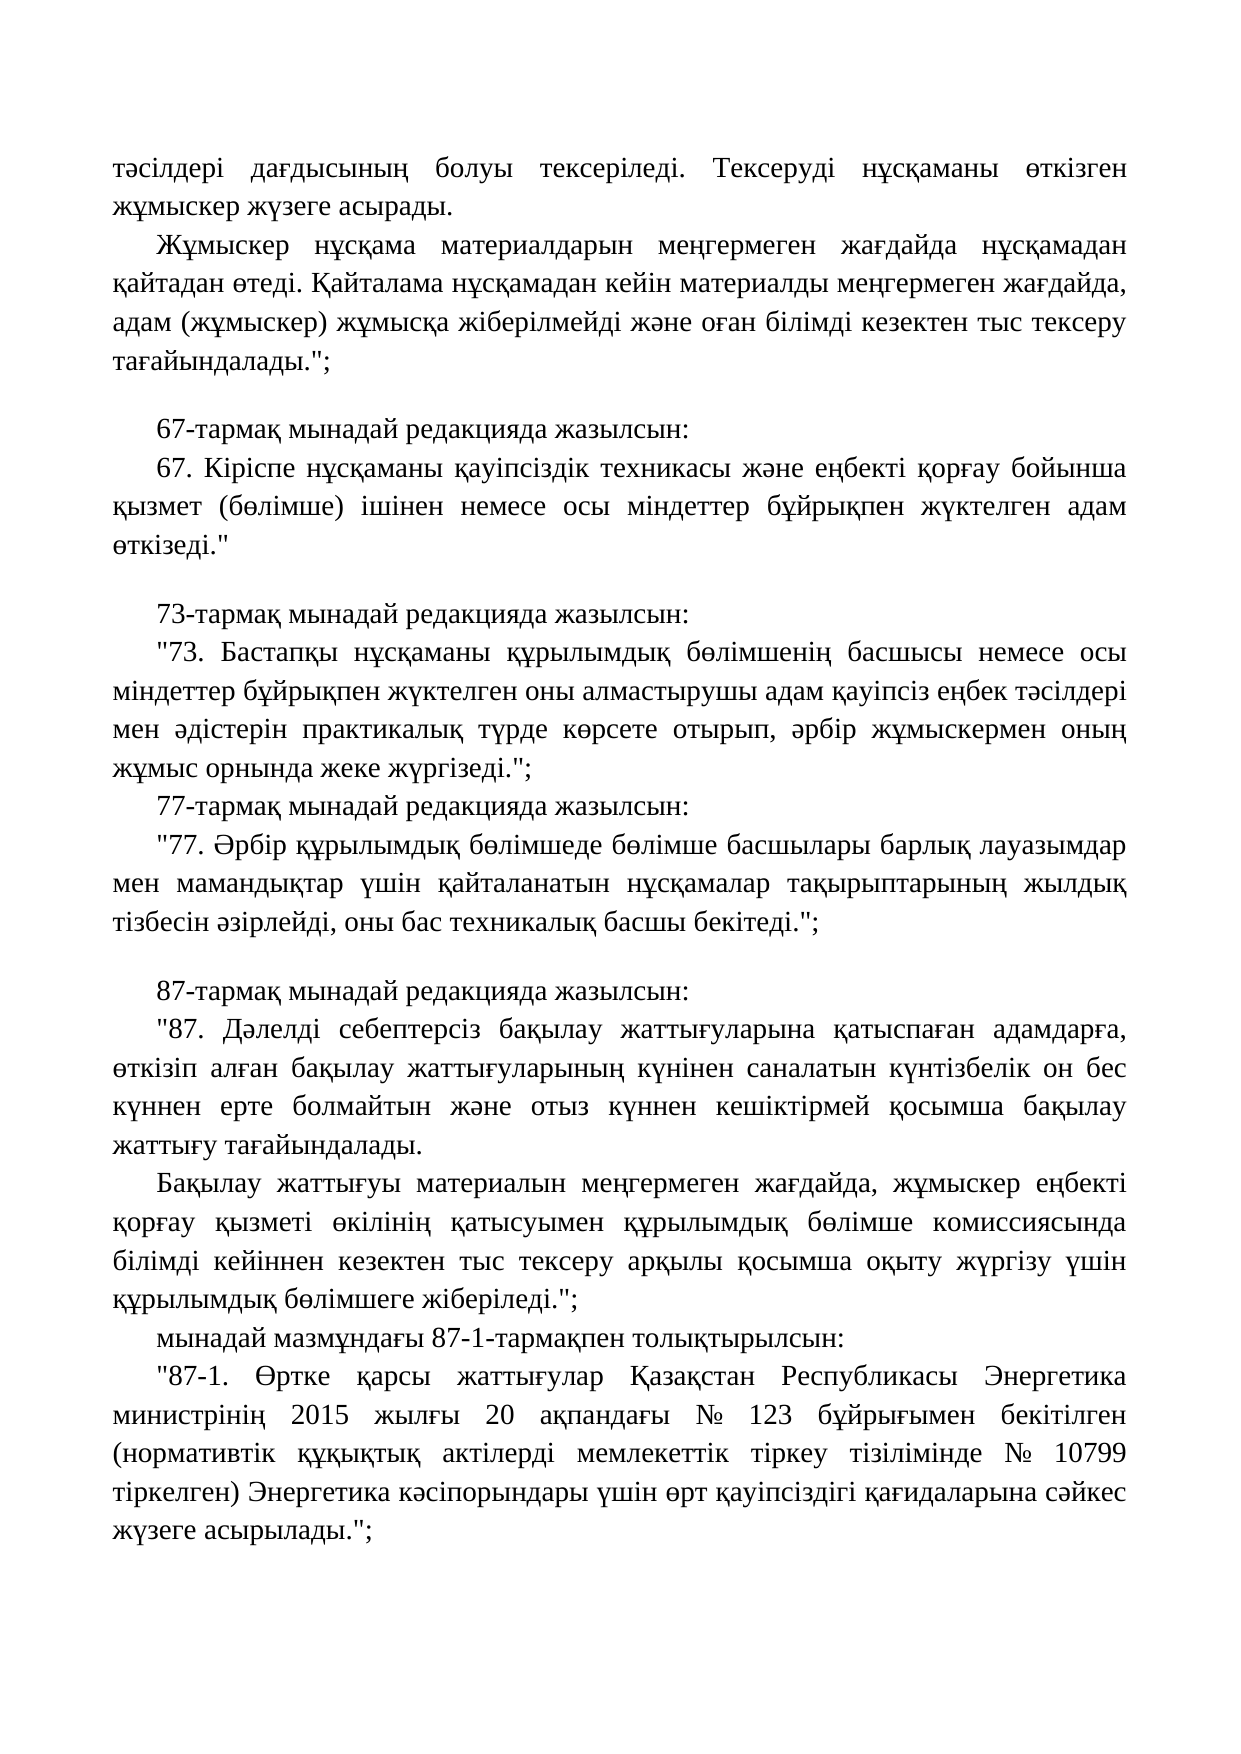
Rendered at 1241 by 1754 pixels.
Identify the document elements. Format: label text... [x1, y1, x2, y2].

text Бақылау жаттығуы материалын меңгермеген жағдайда, жұмыскер еңбекті қорғау қызметі өкілінің қатысуымен құрылымдық бөлімше комиссиясында білімді кейіннен кезектен тыс тексеру арқылы қосымша оқыту жүргізу үшін құрылымдық бөлімшеге жіберіледі."; [112, 1166, 1128, 1315]
text "77. Әрбір құрылымдық бөлімшеде бөлімше басшылары барлық лауазымдар мен мамандықтар үшін қайталанатын нұсқамалар тақырыптарының жылдық тізбесін әзірлейді, оны бас техникалық басшы бекітеді."; [112, 827, 1128, 938]
text "87-1. Өртке қарсы жаттығулар Қазақстан Республикасы Энергетика министрінің 2015 жылғы 20 ақпандағы № 123 бұйрығымен бекітілген (нормативтік құқықтық актілерді мемлекеттік тіркеу тізілімінде № 10799 тіркелген) Энергетика кәсіпорындары үшін өрт қауіпсіздігі қағидаларына сәйкес жүзеге асырылады."; [112, 1358, 1128, 1546]
text 87-тармақ мынадай редакцияда жазылсын: [112, 973, 1128, 1006]
text 77-тармақ мынадай редакцияда жазылсын: [112, 788, 1128, 822]
text Жұмыскер нұсқама материалдарын меңгермеген жағдайда нұсқамадан қайтадан өтеді. Қайталама нұсқамадан кейін материалды меңгермеген жағдайда, адам (жұмыскер) жұмысқа жіберілмейді және оған білімді кезектен тыс тексеру тағайындалады."; [112, 227, 1128, 376]
text 67-тармақ мынадай редакцияда жазылсын: [112, 411, 1128, 445]
text мынадай мазмұндағы 87-1-тармақпен толықтырылсын: [112, 1320, 1128, 1353]
text 67. Кіріспе нұсқаманы қауіпсіздік техникасы және еңбекті қорғау бойынша қызмет (бөлімше) ішінен немесе осы міндеттер бұйрықпен жүктелген адам өткізеді." [112, 450, 1128, 561]
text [112, 150, 1128, 222]
text 73-тармақ мынадай редакцияда жазылсын: [112, 596, 1128, 629]
text "73. Бастапқы нұсқаманы құрылымдық бөлімшенің басшысы немесе осы міндеттер бұйрықпен жүктелген оны алмастырушы адам қауіпсіз еңбек тәсілдері мен әдістерін практикалық түрде көрсете отырып, әрбір жұмыскермен оның жұмыс орнында жеке жүргізеді."; [112, 634, 1128, 783]
text "87. Дәлелді себептерсіз бақылау жаттығуларына қатыспаған адамдарға, өткізіп алған бақылау жаттығуларының күнінен саналатын күнтізбелік он бес күннен ерте болмайтын және отыз күннен кешіктірмей қосымша бақылау жаттығу тағайындалады. [112, 1011, 1128, 1161]
